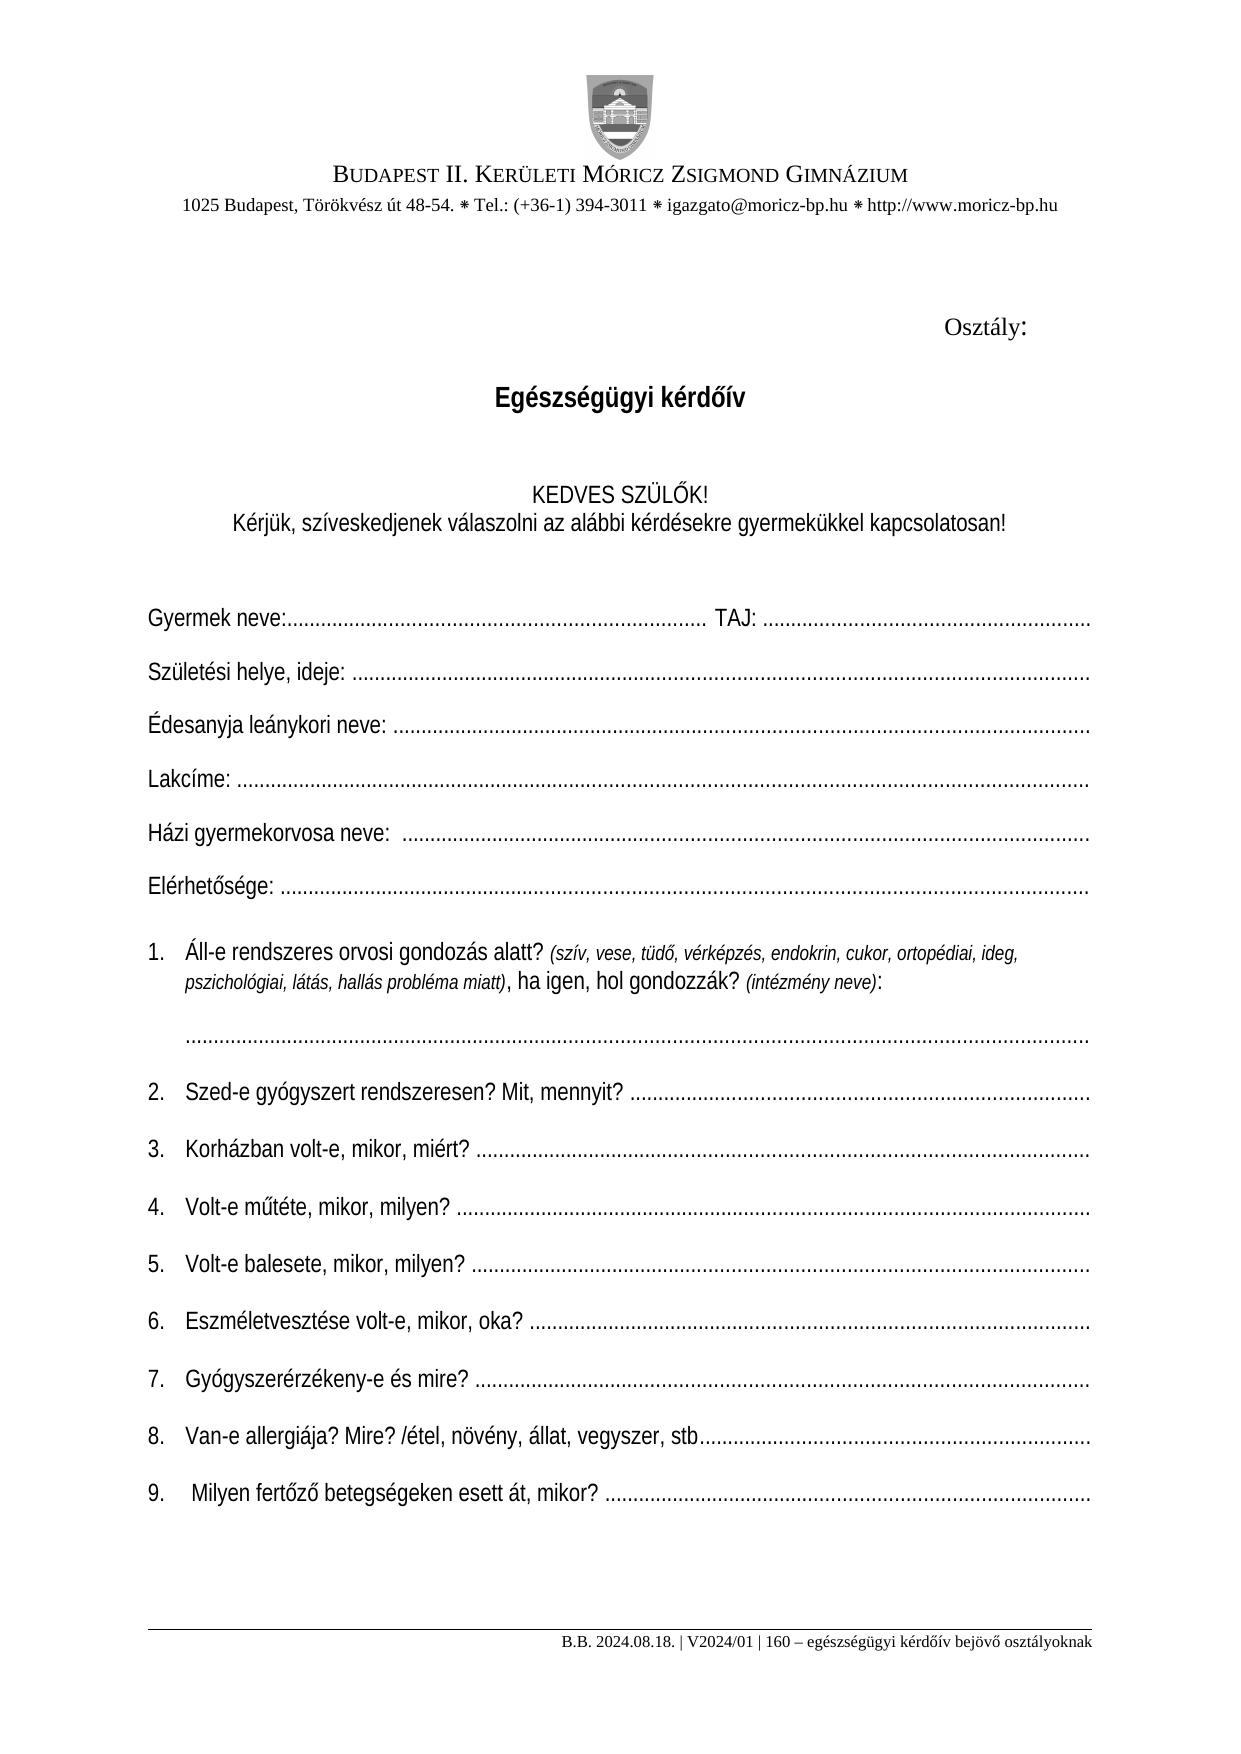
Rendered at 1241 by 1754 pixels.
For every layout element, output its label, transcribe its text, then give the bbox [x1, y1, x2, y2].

list Szed-e gyógyszert rendszeresen? Mit, mennyit? [148, 1077, 1092, 1106]
list Eszméletvesztése volt-e, mikor, oka? [148, 1306, 1092, 1335]
text Elérhetősége: [148, 871, 1092, 900]
text Osztály: [148, 308, 1092, 342]
text Születési helye, ideje: [148, 657, 1092, 685]
list Volt-e balesete, mikor, milyen? [148, 1249, 1092, 1278]
text KEDVES SZÜLŐK! [148, 479, 1092, 508]
list Gyógyszerérzékeny-e és mire? [148, 1363, 1092, 1392]
text Lakcíme: [148, 764, 1092, 793]
list Áll-e rendszeres orvosi gondozás alatt? (szív, vese, tüdő, vérképzés, endokrin, cukor, ortopédiai, ideg, pszichológiai, látás, hallás probléma miatt), ha igen, hol gondozzák? (intézmény neve): [148, 937, 1092, 995]
list Korházban volt-e, mikor, miért? [148, 1134, 1092, 1163]
text Kérjük, szíveskedjenek válaszolni az alábbi kérdésekre gyermekükkel kapcsolatosan! [148, 508, 1092, 537]
text Édesanyja leánykori neve: [148, 710, 1092, 739]
list Milyen fertőző betegségeken esett át, mikor? [148, 1478, 1092, 1507]
text Gyermek neve: TAJ: [148, 603, 1092, 632]
text Házi gyermekorvosa neve: [148, 818, 1092, 846]
list Volt-e műtéte, mikor, milyen? [148, 1192, 1092, 1220]
list Van-e allergiája? Mire? /étel, növény, állat, vegyszer, stb [148, 1421, 1092, 1449]
text Egészségügyi kérdőív [148, 380, 1092, 413]
